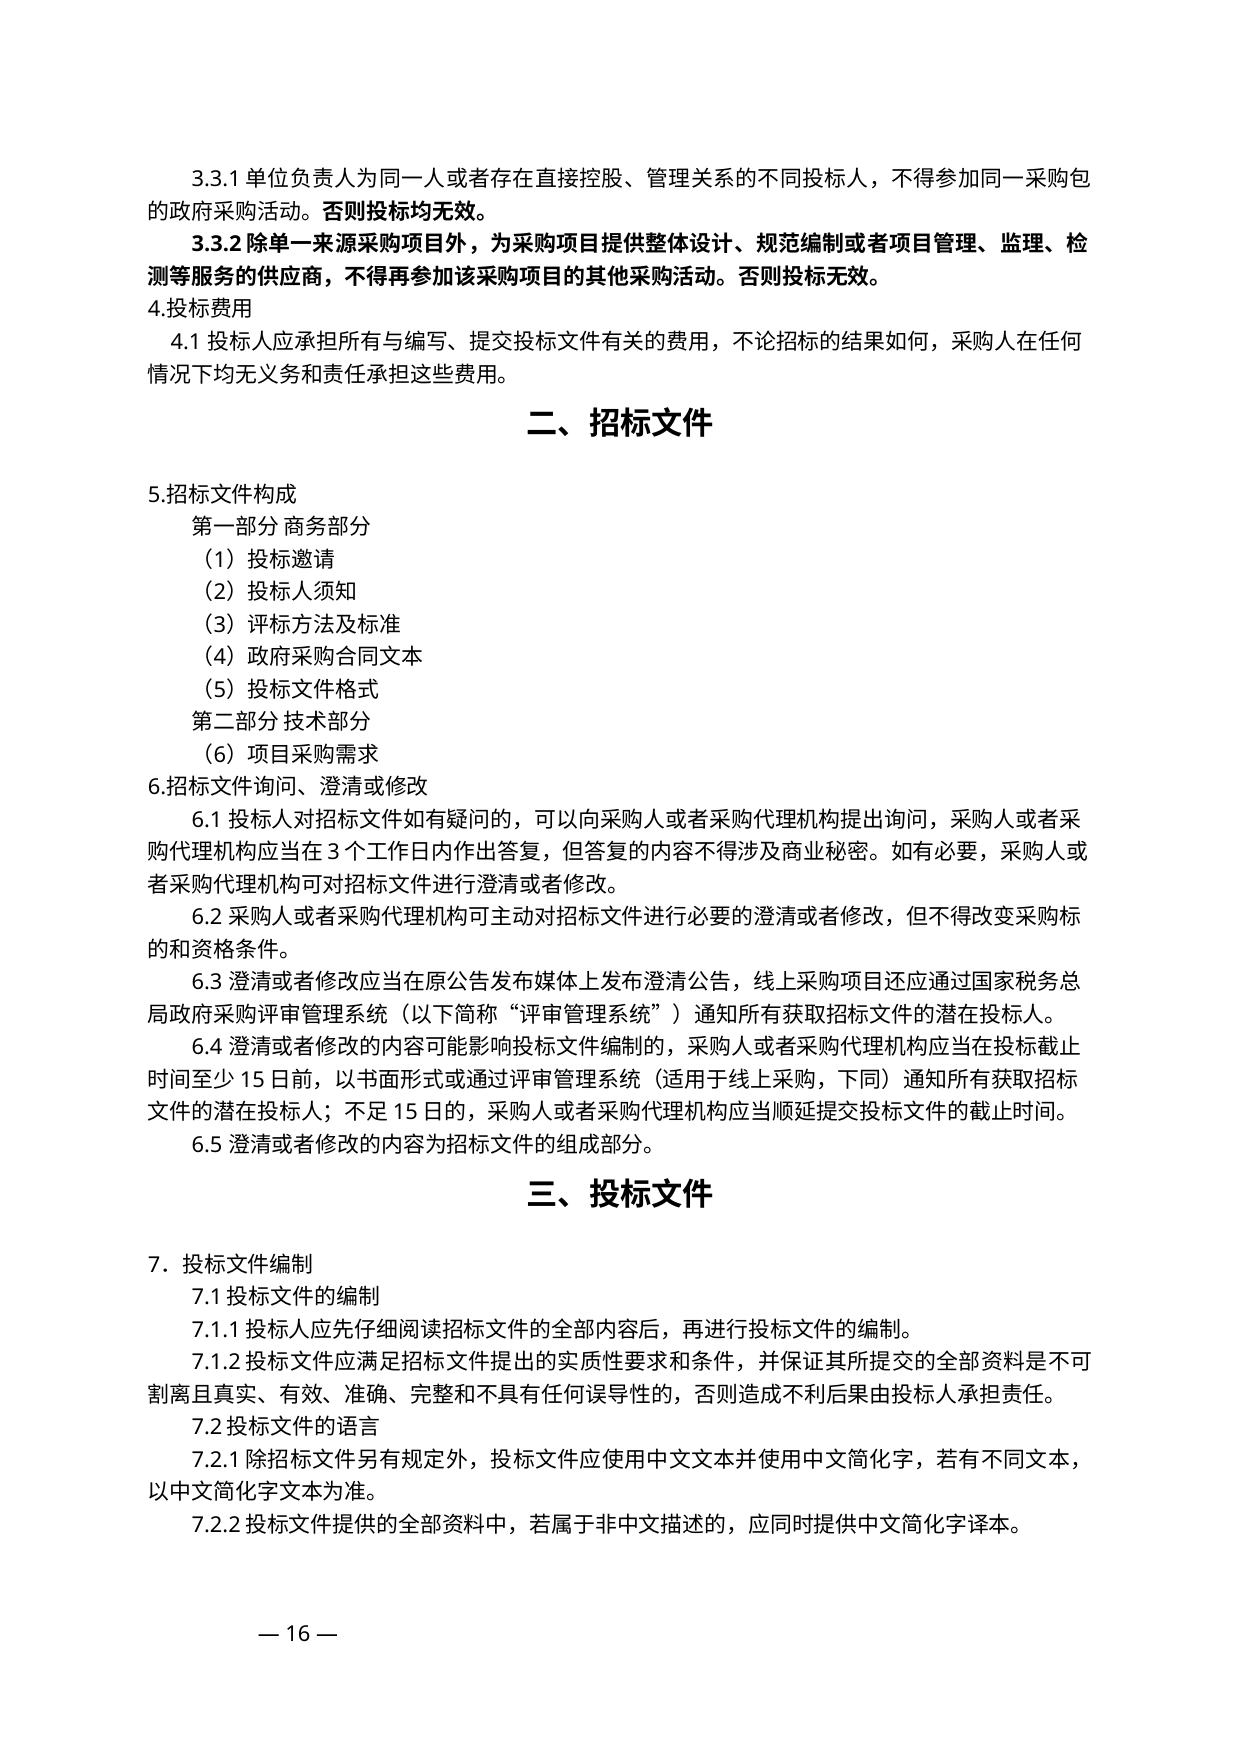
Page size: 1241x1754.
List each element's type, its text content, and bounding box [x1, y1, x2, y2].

text （2）投标人须知 [148, 574, 1093, 606]
text 7．投标文件编制 [148, 1246, 1093, 1279]
text 5.招标文件构成 [148, 476, 1093, 509]
text 3.3.2除单一来源采购项目外，为采购项目提供整体设计、规范编制或者项目管理、监理、检测等服务的供应商，不得再参加该采购项目的其他采购活动。否则投标无效。 [148, 226, 1093, 291]
text 第一部分 商务部分 [148, 509, 1093, 541]
text （5）投标文件格式 [148, 671, 1093, 704]
text 第二部分 技术部分 [148, 704, 1093, 736]
text 3.3.1单位负责人为同一人或者存在直接控股、管理关系的不同投标人，不得参加同一采购包的政府采购活动。否则投标均无效。 [148, 161, 1093, 226]
subtitle 二、招标文件 [148, 389, 1093, 454]
text （1）投标邀请 [148, 541, 1093, 574]
text 7.2投标文件的语言 [148, 1409, 1093, 1441]
text （4）政府采购合同文本 [148, 639, 1093, 671]
text 7.2.1除招标文件另有规定外，投标文件应使用中文文本并使用中文简化字，若有不同文本，以中文简化字文本为准。 [148, 1441, 1093, 1506]
text 7.1投标文件的编制 [148, 1279, 1093, 1311]
text 4.1 投标人应承担所有与编写、提交投标文件有关的费用，不论招标的结果如何，采购人在任何情况下均无义务和责任承担这些费用。 [148, 324, 1093, 389]
text 6.招标文件询问、澄清或修改 [148, 769, 1093, 801]
text 4.投标费用 [148, 291, 1093, 324]
text 6.2 采购人或者采购代理机构可主动对招标文件进行必要的澄清或者修改，但不得改变采购标的和资格条件。 [148, 899, 1093, 964]
text 6.1 投标人对招标文件如有疑问的，可以向采购人或者采购代理机构提出询问，采购人或者采购代理机构应当在3个工作日内作出答复，但答复的内容不得涉及商业秘密。如有必要，采购人或者采购代理机构可对招标文件进行澄清或者修改。 [148, 801, 1093, 899]
text 6.4 澄清或者修改的内容可能影响投标文件编制的，采购人或者采购代理机构应当在投标截止时间至少15日前，以书面形式或通过评审管理系统（适用于线上采购，下同）通知所有获取招标文件的潜在投标人；不足15日的，采购人或者采购代理机构应当顺延提交投标文件的截止时间。 [148, 1029, 1093, 1126]
subtitle 三、投标文件 [148, 1159, 1093, 1224]
text 6.5 澄清或者修改的内容为招标文件的组成部分。 [148, 1126, 1093, 1159]
text （6）项目采购需求 [148, 736, 1093, 769]
text 7.1.1投标人应先仔细阅读招标文件的全部内容后，再进行投标文件的编制。 [148, 1311, 1093, 1344]
text 7.2.2投标文件提供的全部资料中，若属于非中文描述的，应同时提供中文简化字译本。 [148, 1506, 1093, 1539]
text 6.3 澄清或者修改应当在原公告发布媒体上发布澄清公告，线上采购项目还应通过国家税务总局政府采购评审管理系统（以下简称“评审管理系统”）通知所有获取招标文件的潜在投标人。 [148, 964, 1093, 1029]
text 7.1.2投标文件应满足招标文件提出的实质性要求和条件，并保证其所提交的全部资料是不可割离且真实、有效、准确、完整和不具有任何误导性的，否则造成不利后果由投标人承担责任。 [148, 1344, 1093, 1409]
text （3）评标方法及标准 [148, 606, 1093, 639]
